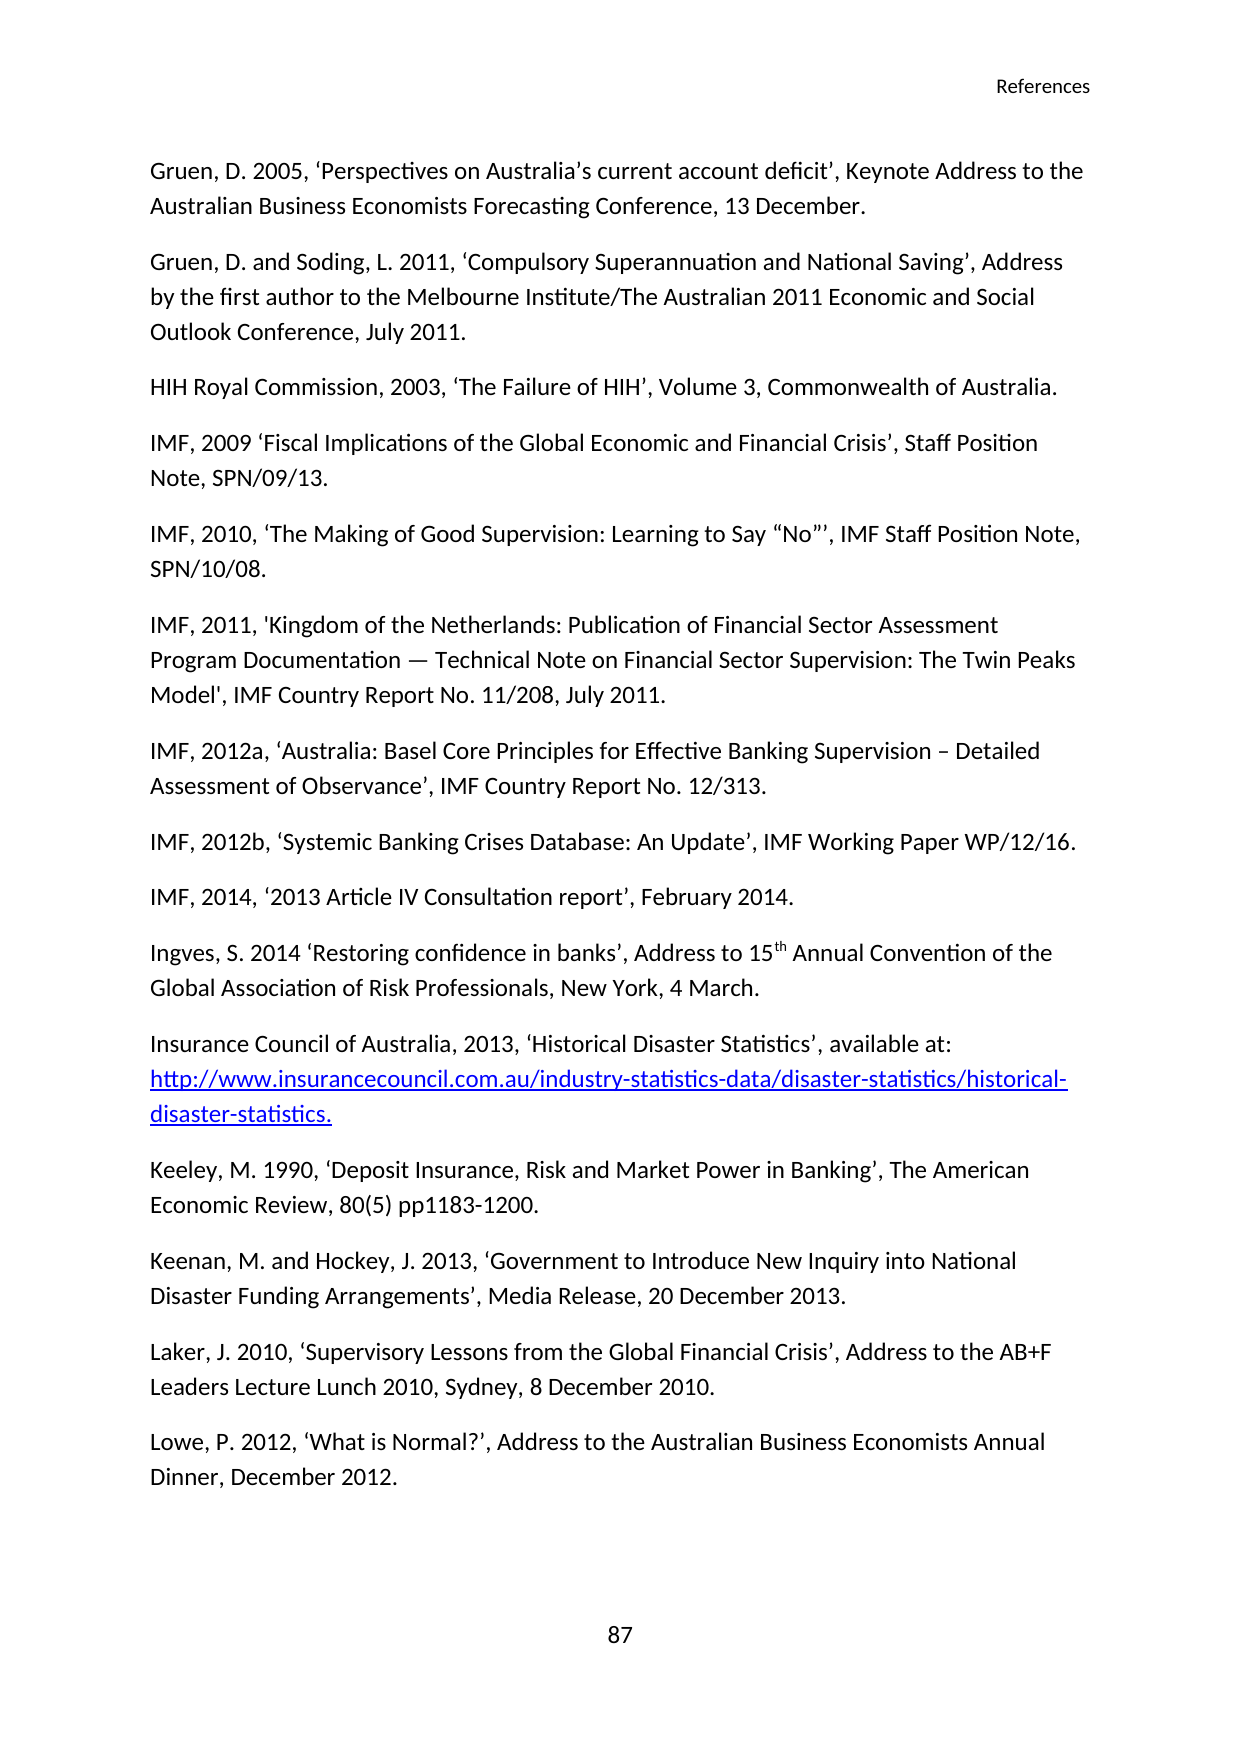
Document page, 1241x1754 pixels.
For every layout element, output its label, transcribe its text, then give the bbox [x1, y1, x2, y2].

text IMF, 2014, ‘2013 Article IV Consultation report’, February 2014. [150, 881, 1090, 912]
text Insurance Council of Australia, 2013, ‘Historical Disaster Statistics’, available at: http://www.insurancecouncil.com.au/industry-statistics-data/disaster-statistics/historical-disaster-statistics. [150, 1028, 1090, 1129]
text Laker, J. 2010, ‘Supervisory Lessons from the Global Financial Crisis’, Address to the AB+F Leaders Lecture Lunch 2010, Sydney, 8 December 2010. [150, 1336, 1090, 1401]
text Gruen, D. 2005, ‘Perspectives on Australia’s current account deficit’, Keynote Address to the Australian Business Economists Forecasting Conference, 13 December. [150, 155, 1090, 220]
text HIH Royal Commission, 2003, ‘The Failure of HIH’, Volume 3, Commonwealth of Australia. [150, 371, 1090, 402]
text IMF, 2011, 'Kingdom of the Netherlands: Publication of Financial Sector Assessment Program Documentation — Technical Note on Financial Sector Supervision: The Twin Peaks Model', IMF Country Report No. 11/208, July 2011. [150, 609, 1090, 709]
text Ingves, S. 2014 ‘Restoring confidence in banks’, Address to 15th Annual Convention of the Global Association of Risk Professionals, New York, 4 March. [150, 937, 1090, 1003]
text Gruen, D. and Soding, L. 2011, ‘Compulsory Superannuation and National Saving’, Address by the first author to the Melbourne Institute/The Australian 2011 Economic and Social Outlook Conference, July 2011. [150, 246, 1090, 346]
text Lowe, P. 2012, ‘What is Normal?’, Address to the Australian Business Economists Annual Dinner, December 2012. [150, 1426, 1090, 1492]
text IMF, 2012b, ‘Systemic Banking Crises Database: An Update’, IMF Working Paper WP/12/16. [150, 826, 1090, 856]
text IMF, 2012a, ‘Australia: Basel Core Principles for Effective Banking Supervision – Detailed Assessment of Observance’, IMF Country Report No. 12/313. [150, 735, 1090, 800]
text Keenan, M. and Hockey, J. 2013, ‘Government to Introduce New Inquiry into National Disaster Funding Arrangements’, Media Release, 20 December 2013. [150, 1245, 1090, 1310]
text Keeley, M. 1990, ‘Deposit Insurance, Risk and Market Power in Banking’, The American Economic Review, 80(5) pp1183-1200. [150, 1154, 1090, 1219]
text IMF, 2010, ‘The Making of Good Supervision: Learning to Say “No”’, IMF Staff Position Note, SPN/10/08. [150, 518, 1090, 584]
text IMF, 2009 ‘Fiscal Implications of the Global Economic and Financial Crisis’, Staff Position Note, SPN/09/13. [150, 427, 1090, 493]
